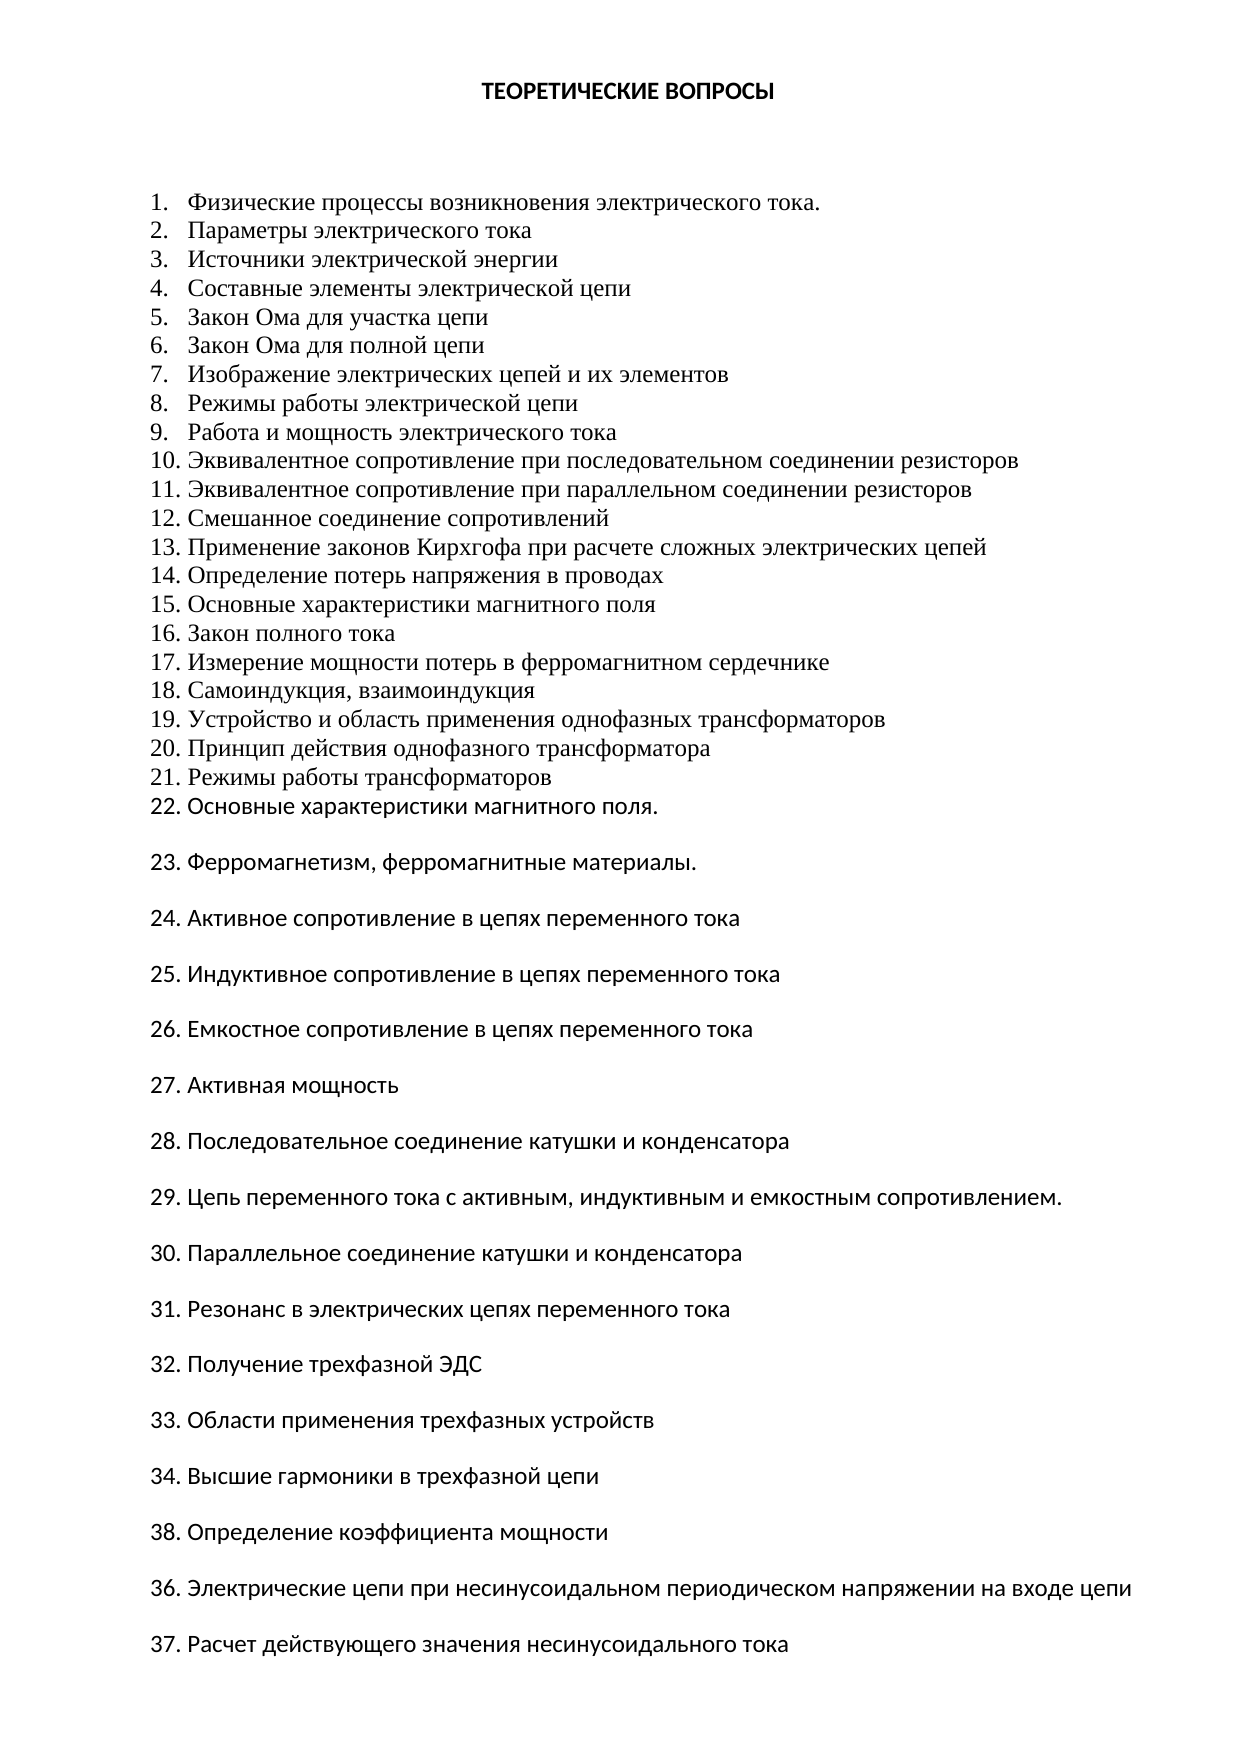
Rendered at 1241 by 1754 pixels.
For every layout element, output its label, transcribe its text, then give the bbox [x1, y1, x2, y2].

list Принцип действия однофазного трансформатора [150, 733, 1144, 762]
text 33. Области применения трехфазных устройств [150, 1404, 1144, 1435]
list Эквивалентное сопротивление при параллельном соединении резисторов [150, 474, 1144, 503]
text 28. Последовательное соединение катушки и конденсатора [150, 1125, 1144, 1156]
text 25. Индуктивное сопротивление в цепях переменного тока [150, 958, 1144, 988]
list Физические процессы возникновения электрического тока. [150, 187, 1144, 215]
text ТЕОРЕТИЧЕСКИЕ ВОПРОСЫ [112, 75, 1144, 105]
text 31. Резонанс в электрических цепях переменного тока [150, 1293, 1144, 1323]
list Смешанное соединение сопротивлений [150, 503, 1144, 532]
text 27. Активная мощность [150, 1069, 1144, 1100]
list Закон Ома для полной цепи [150, 330, 1144, 359]
list Измерение мощности потерь в ферромагнитном сердечнике [150, 647, 1144, 675]
list Устройство и область применения однофазных трансформаторов [150, 704, 1144, 733]
list Работа и мощность электрического тока [150, 417, 1144, 445]
text 34. Высшие гармоники в трехфазной цепи [150, 1460, 1144, 1491]
list Закон полного тока [150, 618, 1144, 647]
list Самоиндукция, взаимоиндукция [150, 675, 1144, 704]
text 22. Основные характеристики магнитного поля. [150, 790, 1144, 821]
text 37. Расчет действующего значения несинусоидального тока [150, 1628, 1144, 1658]
list Определение потерь напряжения в проводах [150, 560, 1144, 589]
list Режимы работы электрической цепи [150, 388, 1144, 417]
list Закон Ома для участка цепи [150, 302, 1144, 330]
text 24. Активное сопротивление в цепях переменного тока [150, 902, 1144, 932]
text 32. Получение трехфазной ЭДС [150, 1349, 1144, 1379]
list Эквивалентное сопротивление при последовательном соединении резисторов [150, 445, 1144, 474]
text 30. Параллельное соединение катушки и конденсатора [150, 1237, 1144, 1267]
text 36. Электрические цепи при несинусоидальном периодическом напряжении на входе цепи [150, 1572, 1144, 1602]
list Параметры электрического тока [150, 215, 1144, 244]
text 23. Ферромагнетизм, ферромагнитные материалы. [150, 846, 1144, 877]
list Изображение электрических цепей и их элементов [150, 359, 1144, 388]
text 38. Определение коэффициента мощности [150, 1516, 1144, 1547]
list Режимы работы трансформаторов [150, 762, 1144, 790]
list Составные элементы электрической цепи [150, 273, 1144, 302]
text 26. Емкостное сопротивление в цепях переменного тока [150, 1014, 1144, 1044]
text 29. Цепь переменного тока с активным, индуктивным и емкостным сопротивлением. [150, 1181, 1144, 1212]
list Применение законов Кирхгофа при расчете сложных электрических цепей [150, 532, 1144, 560]
list Источники электрической энергии [150, 244, 1144, 273]
list Основные характеристики магнитного поля [150, 589, 1144, 618]
